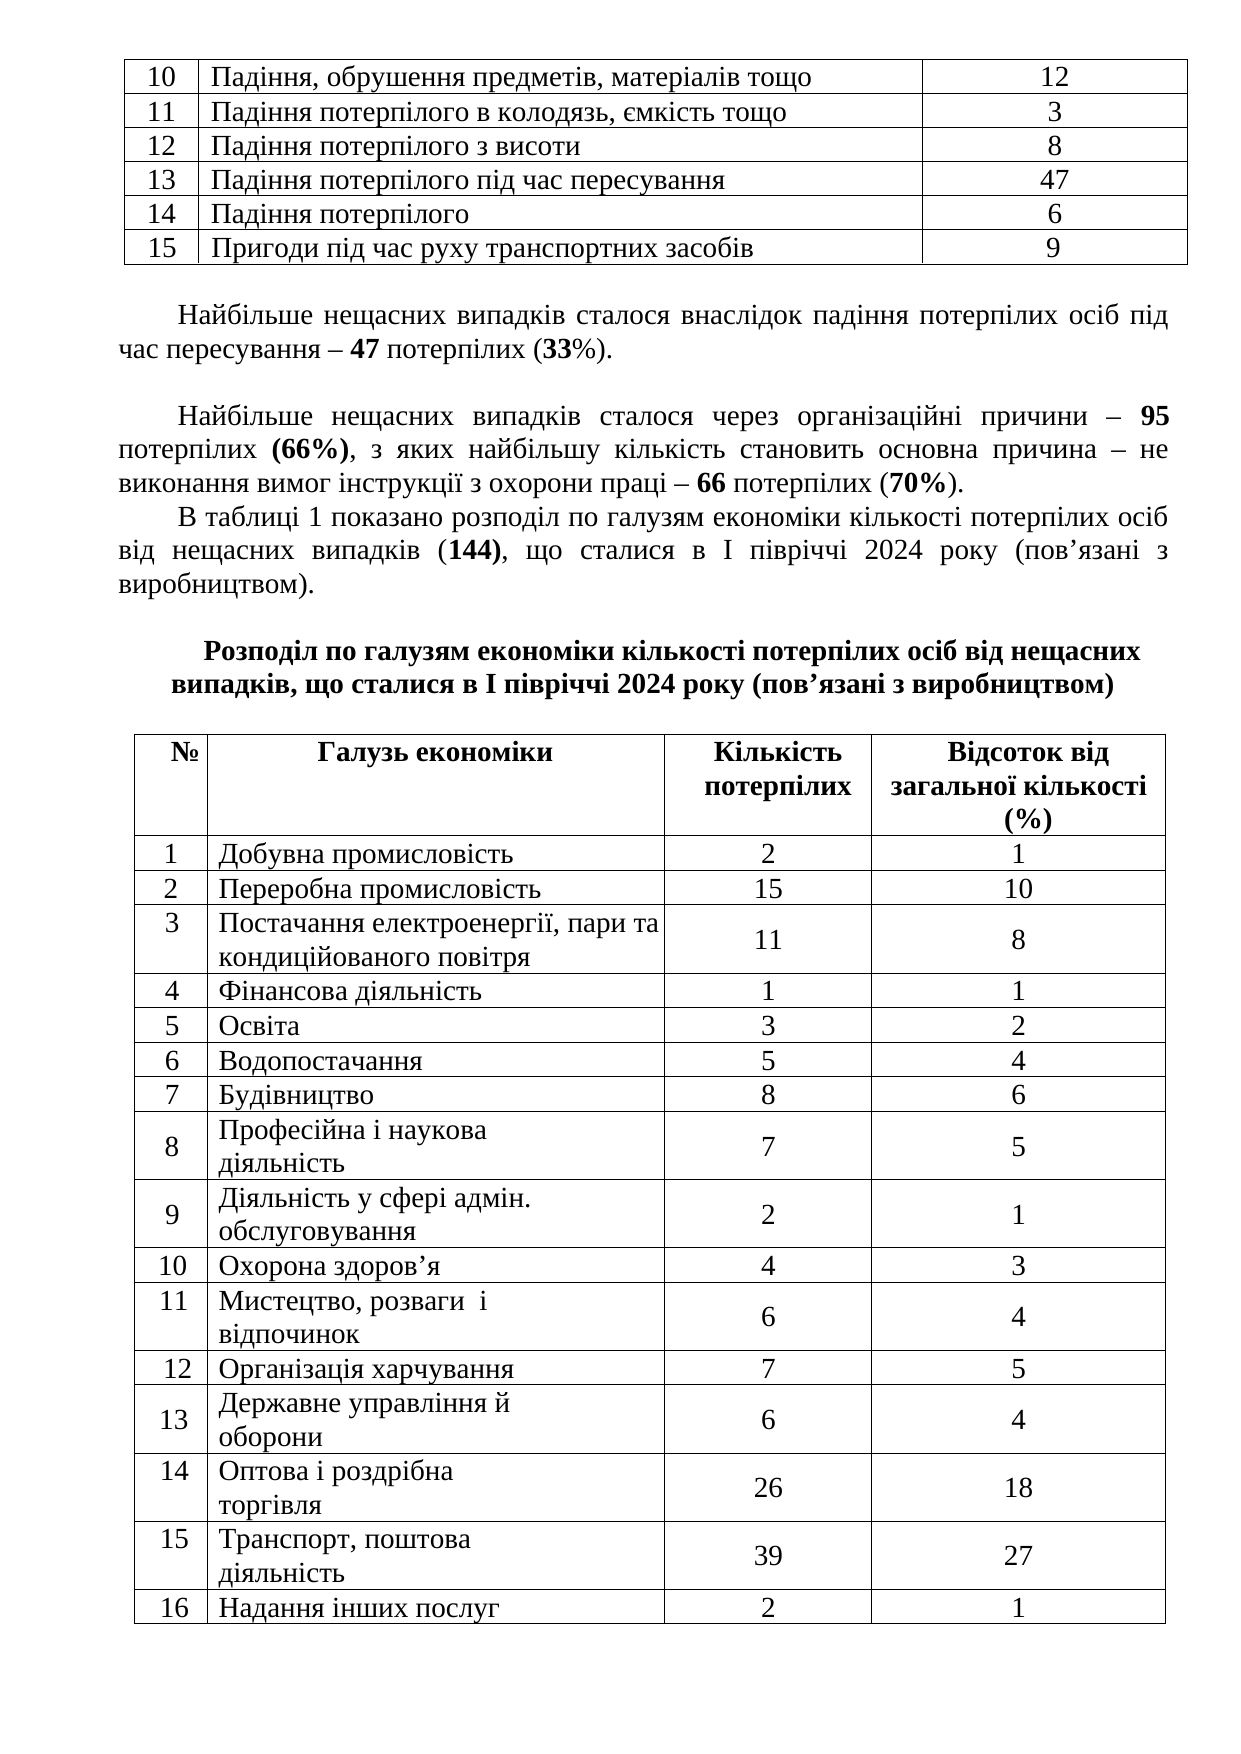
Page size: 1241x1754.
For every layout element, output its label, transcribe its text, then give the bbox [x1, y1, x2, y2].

table_cell 10 [135, 1248, 207, 1282]
table_cell 1 [872, 974, 1165, 1007]
table_cell 26 [665, 1454, 871, 1521]
table_cell 8 [872, 905, 1165, 972]
table_cell 5 [135, 1008, 207, 1042]
table_cell 13 [135, 1385, 207, 1452]
table_cell Мистецтво, розваги і відпочинок [208, 1283, 664, 1350]
table_cell 4 [872, 1283, 1165, 1350]
table_cell Транспорт, поштова діяльність [208, 1522, 664, 1589]
table_cell 3 [135, 905, 207, 972]
table_cell 8 [923, 128, 1187, 161]
table_cell 5 [665, 1043, 871, 1076]
table_cell 27 [872, 1522, 1165, 1589]
table_cell Постачання електроенергії, пари та кондиційованого повітря [208, 905, 664, 972]
table_cell 7 [665, 1112, 871, 1179]
table_cell Падіння потерпілого з висоти [199, 128, 922, 161]
text Найбільше нещасних випадків сталося внаслідок падіння потерпілих осіб під час пересування – 47 потерпілих (33%). [118, 297, 1170, 364]
table_cell Організація харчування [208, 1351, 664, 1384]
table_cell 15 [125, 230, 198, 263]
table_cell 13 [125, 162, 198, 195]
table_cell Падіння, обрушення предметів, матеріалів тощо [199, 60, 922, 93]
table_cell 12 [135, 1351, 207, 1384]
table_cell 6 [872, 1077, 1165, 1111]
table_cell 1 [872, 1180, 1165, 1247]
table_cell 10 [125, 60, 198, 93]
table_cell 4 [872, 1385, 1165, 1452]
table_cell 6 [135, 1043, 207, 1076]
table_cell 8 [135, 1112, 207, 1179]
table_cell Фінансова діяльність [208, 974, 664, 1007]
table_cell Переробна промисловість [208, 871, 664, 904]
table_cell 6 [665, 1283, 871, 1350]
table_cell Діяльність у сфері адмін. обслуговування [208, 1180, 664, 1247]
table_cell 9 [135, 1180, 207, 1247]
table_header № [135, 735, 207, 835]
table_cell Охорона здоров’я [208, 1248, 664, 1282]
table_cell 3 [665, 1008, 871, 1042]
table_cell Пригоди під час руху транспортних засобів [199, 230, 922, 263]
table_cell 2 [135, 871, 207, 904]
table_header Відсоток від загальної кількості (%) [872, 735, 1165, 835]
table_cell 4 [135, 974, 207, 1007]
table_cell 9 [923, 230, 1187, 263]
text Розподіл по галузям економіки кількості потерпілих осіб від нещасних випадків, що сталися в І півріччі 2024 року (пов’язані з виробництвом) [118, 633, 1167, 700]
table_cell 1 [135, 836, 207, 870]
table_cell 1 [872, 1590, 1165, 1623]
table_cell 12 [923, 60, 1187, 93]
table_cell 10 [872, 871, 1165, 904]
table_cell 11 [125, 94, 198, 127]
table_cell 15 [135, 1522, 207, 1589]
table_cell 1 [872, 836, 1165, 870]
table_cell 4 [872, 1043, 1165, 1076]
table_cell 7 [135, 1077, 207, 1111]
table_header Кількість потерпілих [665, 735, 871, 835]
table_cell 3 [923, 94, 1187, 127]
table_cell 3 [872, 1248, 1165, 1282]
table_cell Добувна промисловість [208, 836, 664, 870]
table_cell Будівництво [208, 1077, 664, 1111]
table_cell 2 [665, 1590, 871, 1623]
table_cell Державне управління й оборони [208, 1385, 664, 1452]
text Найбільше нещасних випадків сталося через організаційні причини – 95 потерпілих (66%), з яких найбільшу кількість становить основна причина – не виконання вимог інструкції з охорони праці – 66 потерпілих (70%). [118, 398, 1170, 499]
table_cell 18 [872, 1454, 1165, 1521]
table_cell 2 [872, 1008, 1165, 1042]
table_cell 7 [665, 1351, 871, 1384]
table_cell Падіння потерпілого під час пересування [199, 162, 922, 195]
table_cell Оптова і роздрібна торгівля [208, 1454, 664, 1521]
table_cell Професійна і наукова діяльність [208, 1112, 664, 1179]
table_cell 1 [665, 974, 871, 1007]
table_cell Надання інших послуг [208, 1590, 664, 1623]
table_header Галузь економіки [208, 735, 664, 835]
table_cell 5 [872, 1351, 1165, 1384]
table_cell Водопостачання [208, 1043, 664, 1076]
table_cell Падіння потерпілого [199, 196, 922, 229]
table_cell Освіта [208, 1008, 664, 1042]
table_cell 11 [665, 905, 871, 972]
table_cell 6 [923, 196, 1187, 229]
text В таблиці 1 показано розподіл по галузям економіки кількості потерпілих осіб від нещасних випадків (144), що сталися в І півріччі 2024 року (пов’язані з виробництвом). [118, 499, 1170, 599]
table_cell 14 [125, 196, 198, 229]
table_cell 2 [665, 1180, 871, 1247]
table_cell 15 [665, 871, 871, 904]
table_cell 47 [923, 162, 1187, 195]
table_cell Падіння потерпілого в колодязь, ємкість тощо [199, 94, 922, 127]
table_cell 2 [665, 836, 871, 870]
table_cell 5 [872, 1112, 1165, 1179]
table_cell 39 [665, 1522, 871, 1589]
table_cell 4 [665, 1248, 871, 1282]
table_cell 12 [125, 128, 198, 161]
table_cell 8 [665, 1077, 871, 1111]
table_cell 16 [135, 1590, 207, 1623]
table_cell 6 [665, 1385, 871, 1452]
table_cell 11 [135, 1283, 207, 1350]
table_cell 14 [135, 1454, 207, 1521]
